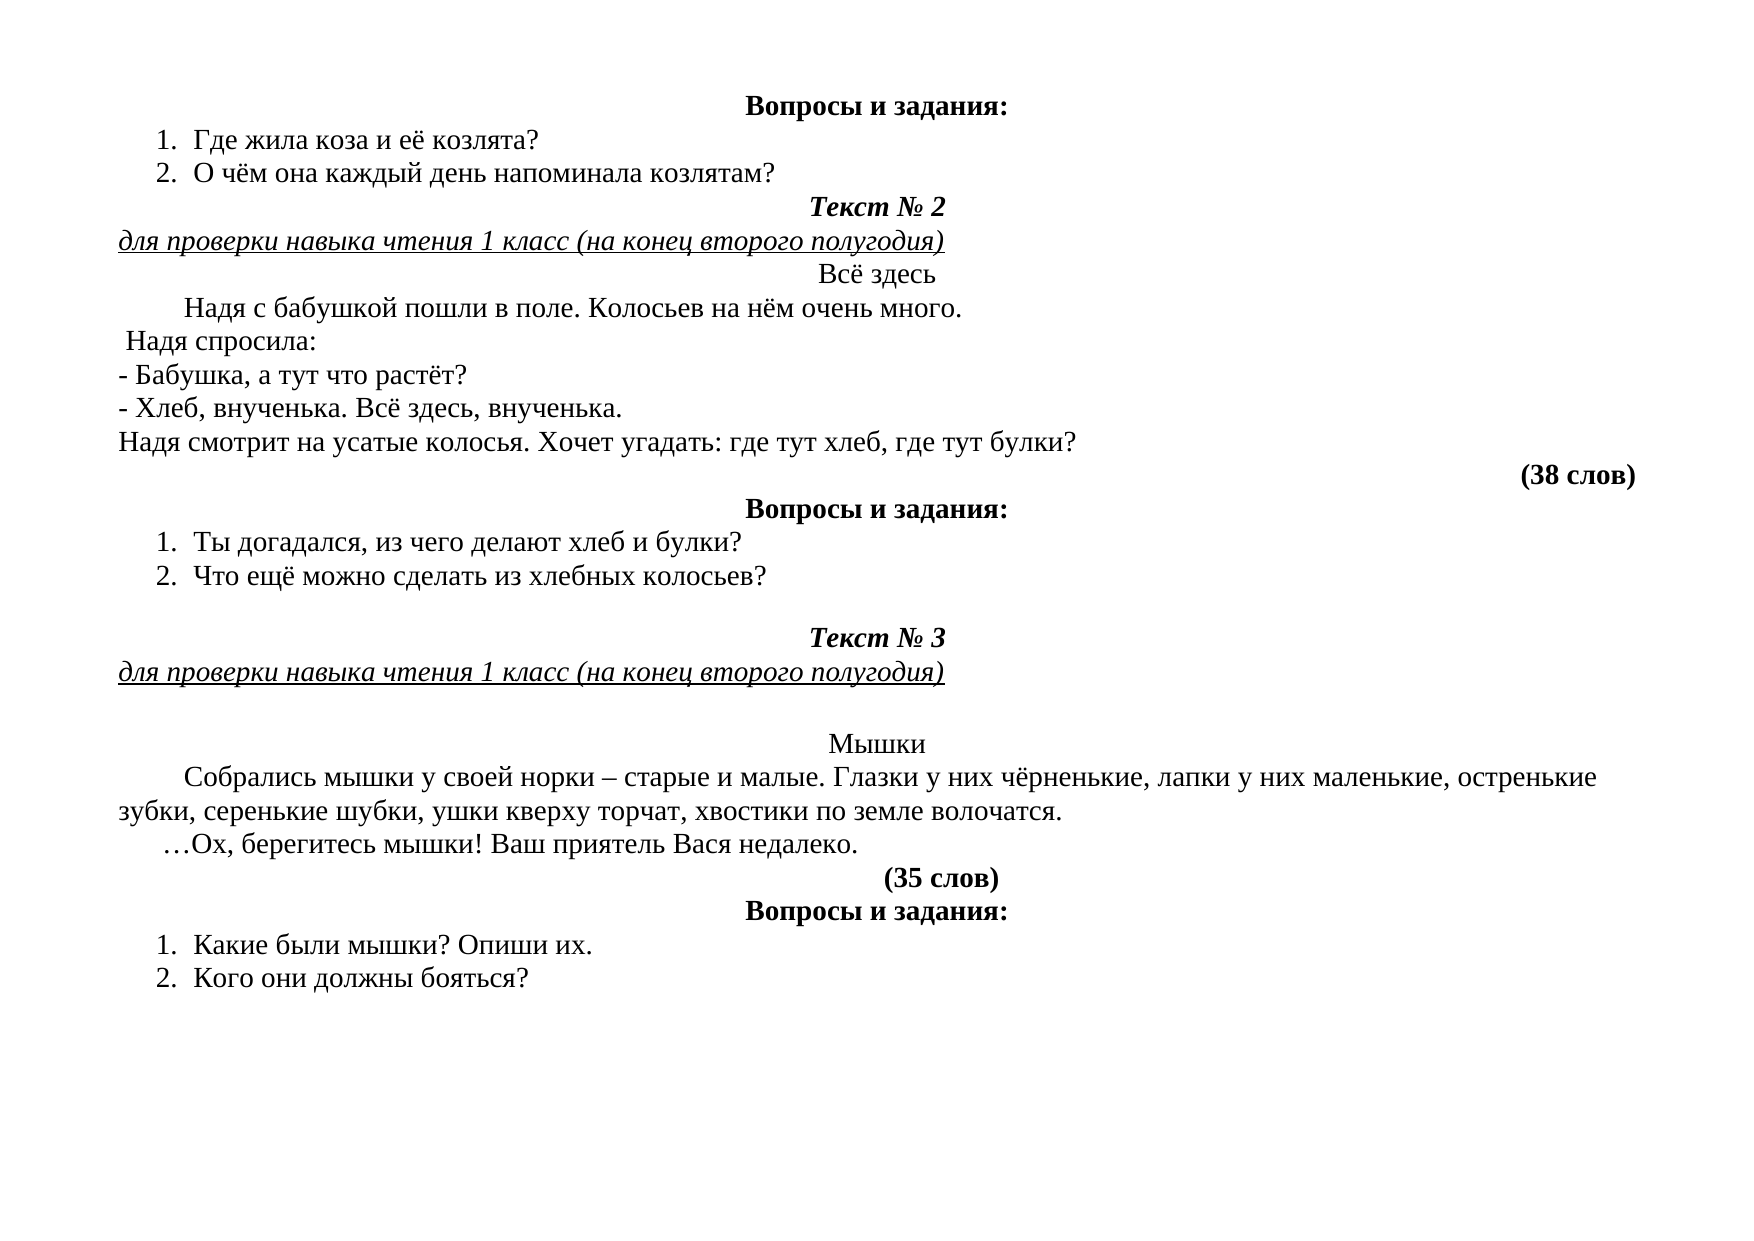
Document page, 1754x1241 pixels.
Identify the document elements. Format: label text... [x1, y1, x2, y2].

text …Ох, берегитесь мышки! Ваш приятель Вася недалеко. [118, 826, 1636, 860]
text Мышки [118, 726, 1636, 759]
text Надя спросила: [118, 323, 1636, 357]
text (35 слов) [118, 860, 1636, 893]
text Текст № 3 [118, 620, 1636, 654]
text Всё здесь [118, 256, 1636, 290]
list Кого они должны бояться? [156, 961, 1636, 994]
text для проверки навыка чтения 1 класс (на конец второго полугодия) [118, 223, 1636, 256]
text Надя смотрит на усатые колосья. Хочет угадать: где тут хлеб, где тут булки? [118, 424, 1636, 457]
list Какие были мышки? Опиши их. [156, 927, 1636, 961]
list Ты догадался, из чего делают хлеб и булки? [156, 524, 1636, 558]
text (38 слов) [118, 457, 1636, 491]
text Вопросы и задания: [118, 491, 1636, 524]
list О чём она каждый день напоминала козлятам? [156, 156, 1636, 189]
text Текст № 2 [118, 189, 1636, 223]
text Вопросы и задания: [118, 893, 1636, 927]
text Вопросы и задания: [118, 88, 1636, 122]
list Что ещё можно сделать из хлебных колосьев? [156, 558, 1636, 592]
text - Бабушка, а тут что растёт? [118, 357, 1636, 390]
text Собрались мышки у своей норки – старые и малые. Глазки у них чёрненькие, лапки у них маленькие, остренькие зубки, серенькие шубки, ушки кверху торчат, хвостики по земле волочатся. [118, 759, 1636, 826]
text - Хлеб, внученька. Всё здесь, внученька. [118, 390, 1636, 424]
list Где жила коза и её козлята? [156, 122, 1636, 156]
text Надя с бабушкой пошли в поле. Колосьев на нём очень много. [118, 290, 1636, 323]
text для проверки навыка чтения 1 класс (на конец второго полугодия) [118, 654, 1636, 687]
